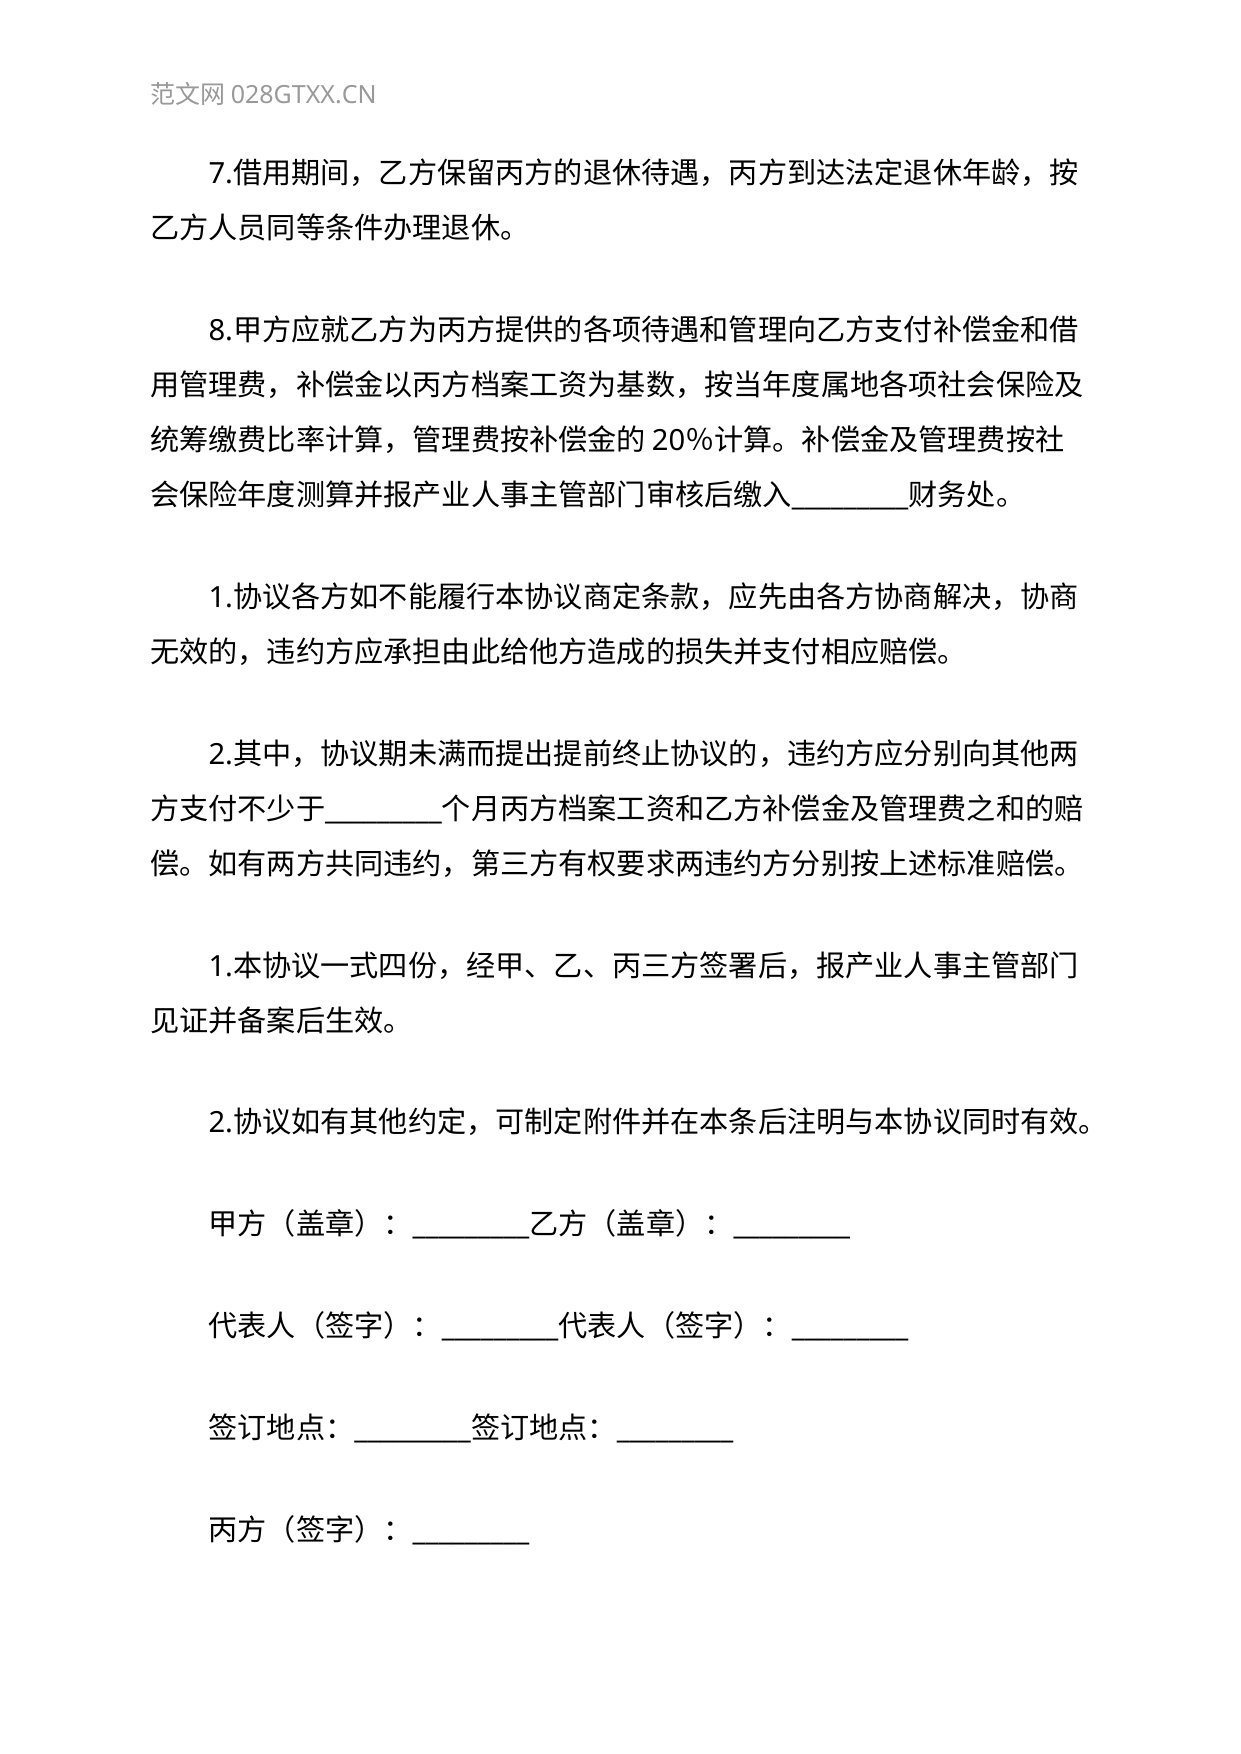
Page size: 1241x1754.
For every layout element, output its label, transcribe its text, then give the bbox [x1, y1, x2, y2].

text 8.甲方应就乙方为丙方提供的各项待遇和管理向乙方支付补偿金和借用管理费，补偿金以丙方档案工资为基数，按当年度属地各项社会保险及统筹缴费比率计算，管理费按补偿金的20％计算。补偿金及管理费按社会保险年度测算并报产业人事主管部门审核后缴入_________财务处。 [150, 307, 1090, 514]
text 签订地点：_________签订地点：_________ [150, 1405, 1090, 1447]
text 2.其中，协议期未满而提出提前终止协议的，违约方应分别向其他两方支付不少于_________个月丙方档案工资和乙方补偿金及管理费之和的赔偿。如有两方共同违约，第三方有权要求两违约方分别按上述标准赔偿。 [150, 730, 1090, 883]
text 7.借用期间，乙方保留丙方的退休待遇，丙方到达法定退休年龄，按乙方人员同等条件办理退休。 [150, 150, 1090, 247]
text 丙方（签字）：_________ [150, 1507, 1090, 1549]
text 2.协议如有其他约定，可制定附件并在本条后注明与本协议同时有效。 [150, 1099, 1090, 1141]
text 代表人（签字）：_________代表人（签字）：_________ [150, 1303, 1090, 1345]
text 1.协议各方如不能履行本协议商定条款，应先由各方协商解决，协商无效的，违约方应承担由此给他方造成的损失并支付相应赔偿。 [150, 574, 1090, 671]
text 1.本协议一式四份，经甲、乙、丙三方签署后，报产业人事主管部门见证并备案后生效。 [150, 942, 1090, 1039]
text 甲方（盖章）：_________乙方（盖章）：_________ [150, 1201, 1090, 1243]
